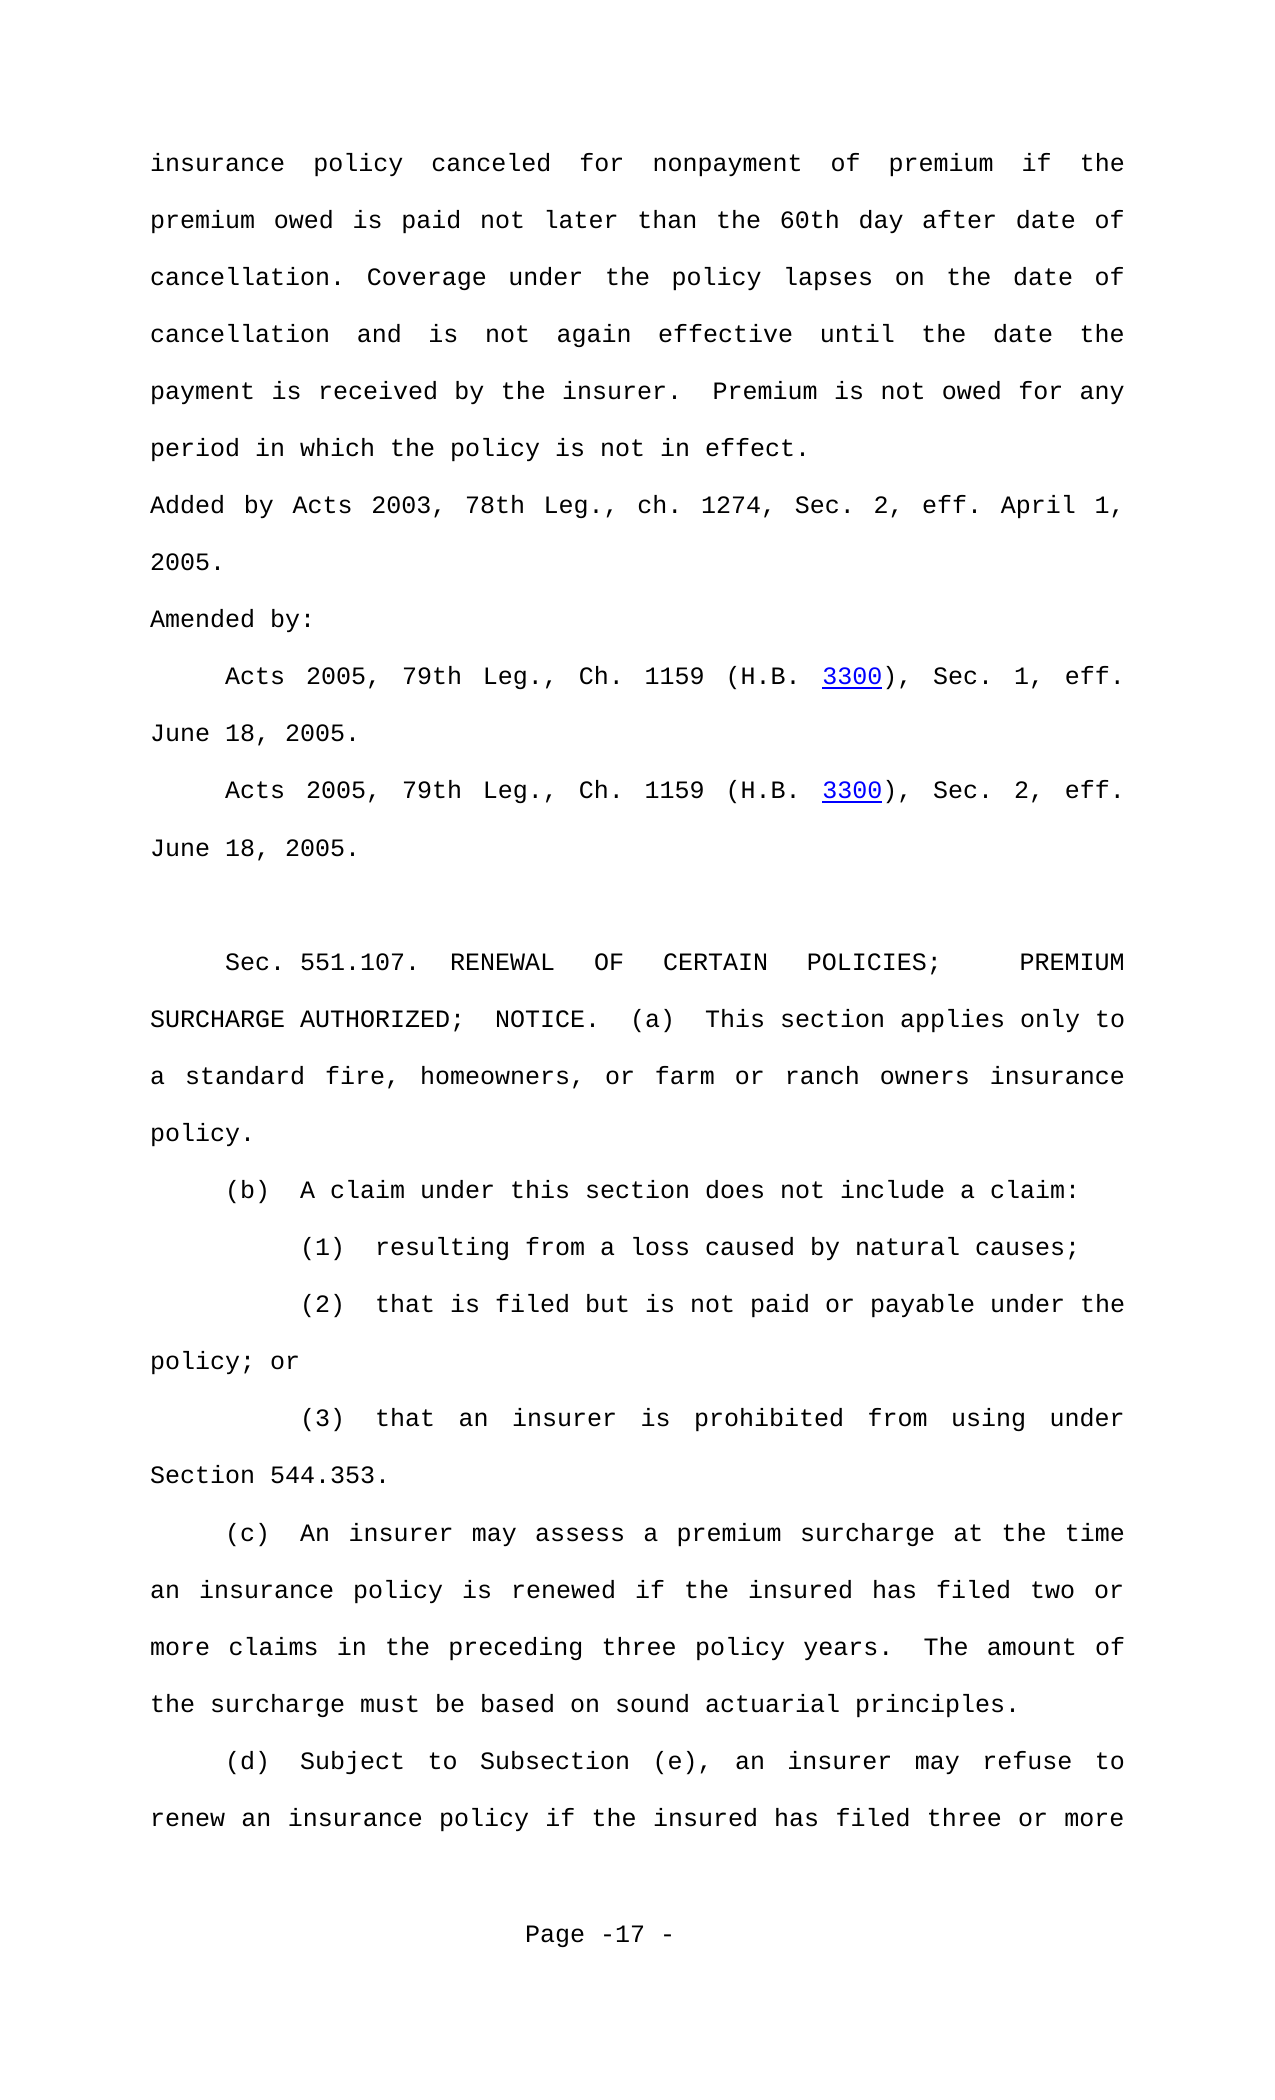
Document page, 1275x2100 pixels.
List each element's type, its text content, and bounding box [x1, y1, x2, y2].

text (1) resulting from a loss caused by natural causes; [150, 1234, 1125, 1263]
text (3) that an insurer is prohibited from using under Section 544.353. [150, 1406, 1125, 1491]
text Added by Acts 2003, 78th Leg., ch. 1274, Sec. 2, eff. April 1, 2005. [150, 492, 1125, 578]
text Acts 2005, 79th Leg., Ch. 1159 (H.B. 3300), Sec. 2, eff. June 18, 2005. [150, 778, 1125, 863]
text (b) A claim under this section does not include a claim: [150, 1177, 1125, 1206]
text Amended by: [150, 607, 1125, 635]
text (2) that is filed but is not paid or payable under the policy; or [150, 1292, 1125, 1377]
text (c) An insurer may assess a premium surcharge at the time an insurance policy is renewed if the insured has filed two or more claims in the preceding three policy years. The amount of the surcharge must be based on sound actuarial principles. [150, 1520, 1125, 1720]
text Acts 2005, 79th Leg., Ch. 1159 (H.B. 3300), Sec. 1, eff. June 18, 2005. [150, 664, 1125, 749]
text Sec. 551.107. RENEWAL OF CERTAIN POLICIES; PREMIUM SURCHARGE AUTHORIZED; NOTICE. (a) This section applies only to a standard fire, homeowners, or farm or ranch owners insurance policy. [150, 949, 1125, 1149]
